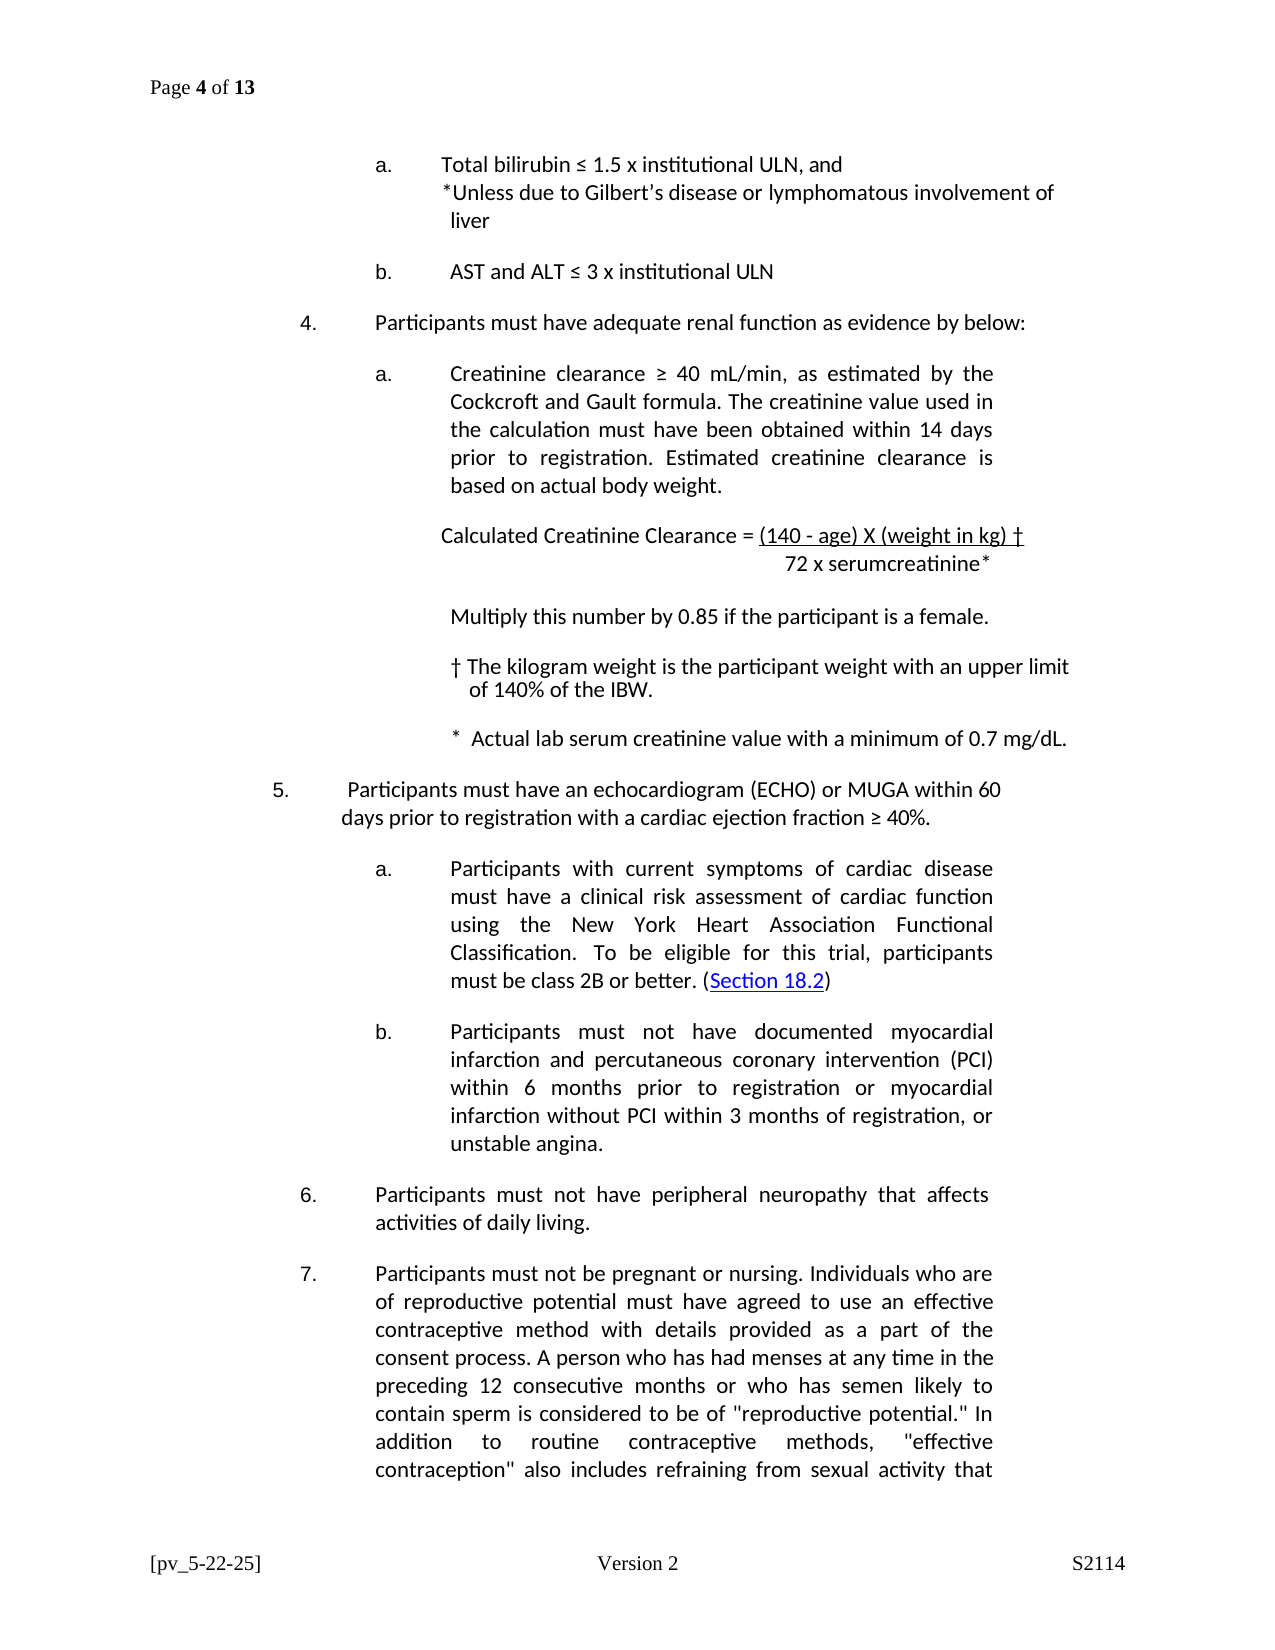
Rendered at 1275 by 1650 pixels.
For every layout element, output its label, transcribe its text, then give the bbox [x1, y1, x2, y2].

list Participants must not have documented myocardial infarction and percutaneous coronary intervention (PCI) within 6 months prior to registration or myocardial infarction without PCI within 3 months of registration, or unstable angina. [375, 1017, 994, 1157]
list Creatinine clearance ≥ 40 mL/min, as estimated by the Cockcroft and Gault formula. The creatinine value used in the calculation must have been obtained within 14 days prior to registration. Estimated creatinine clearance is based on actual body weight. [375, 359, 994, 499]
list Participants with current symptoms of cardiac disease must have a clinical risk assessment of cardiac function using the New York Heart Association Functional Classification. To be eligible for this trial, participants must be class 2B or better. (Section 18.2) [375, 854, 993, 994]
text Multiply this number by 0.85 if the participant is a female. [450, 602, 994, 630]
text of 140% of the IBW. [469, 679, 1125, 703]
text † The kilogram weight is the participant weight with an upper limit [450, 656, 1125, 679]
text * Actual lab serum creatinine value with a minimum of 0.7 mg/dL. [450, 724, 1125, 752]
list Participants must have an echocardiogram (ECHO) or MUGA within 60 [148, 775, 1125, 803]
list AST and ALT ≤ 3 x institutional ULN [375, 257, 1125, 285]
text Calculated Creatinine Clearance = (140 - age) X (weight in kg) † [441, 521, 1125, 549]
list Participants must have adequate renal function as evidence by below: [300, 308, 1125, 336]
list Total bilirubin ≤ 1.5 x institutional ULN, and [375, 150, 1125, 178]
text liver [450, 206, 1125, 234]
text 72 x serumcreatinine* [450, 549, 994, 577]
text days prior to registration with a cardiac ejection fraction ≥ 40%. [286, 803, 986, 832]
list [300, 1259, 994, 1483]
list Participants must not have peripheral neuropathy that affects activities of daily living. [300, 1180, 989, 1236]
text *Unless due to Gilbert’s disease or lymphomatous involvement of [441, 178, 1125, 206]
